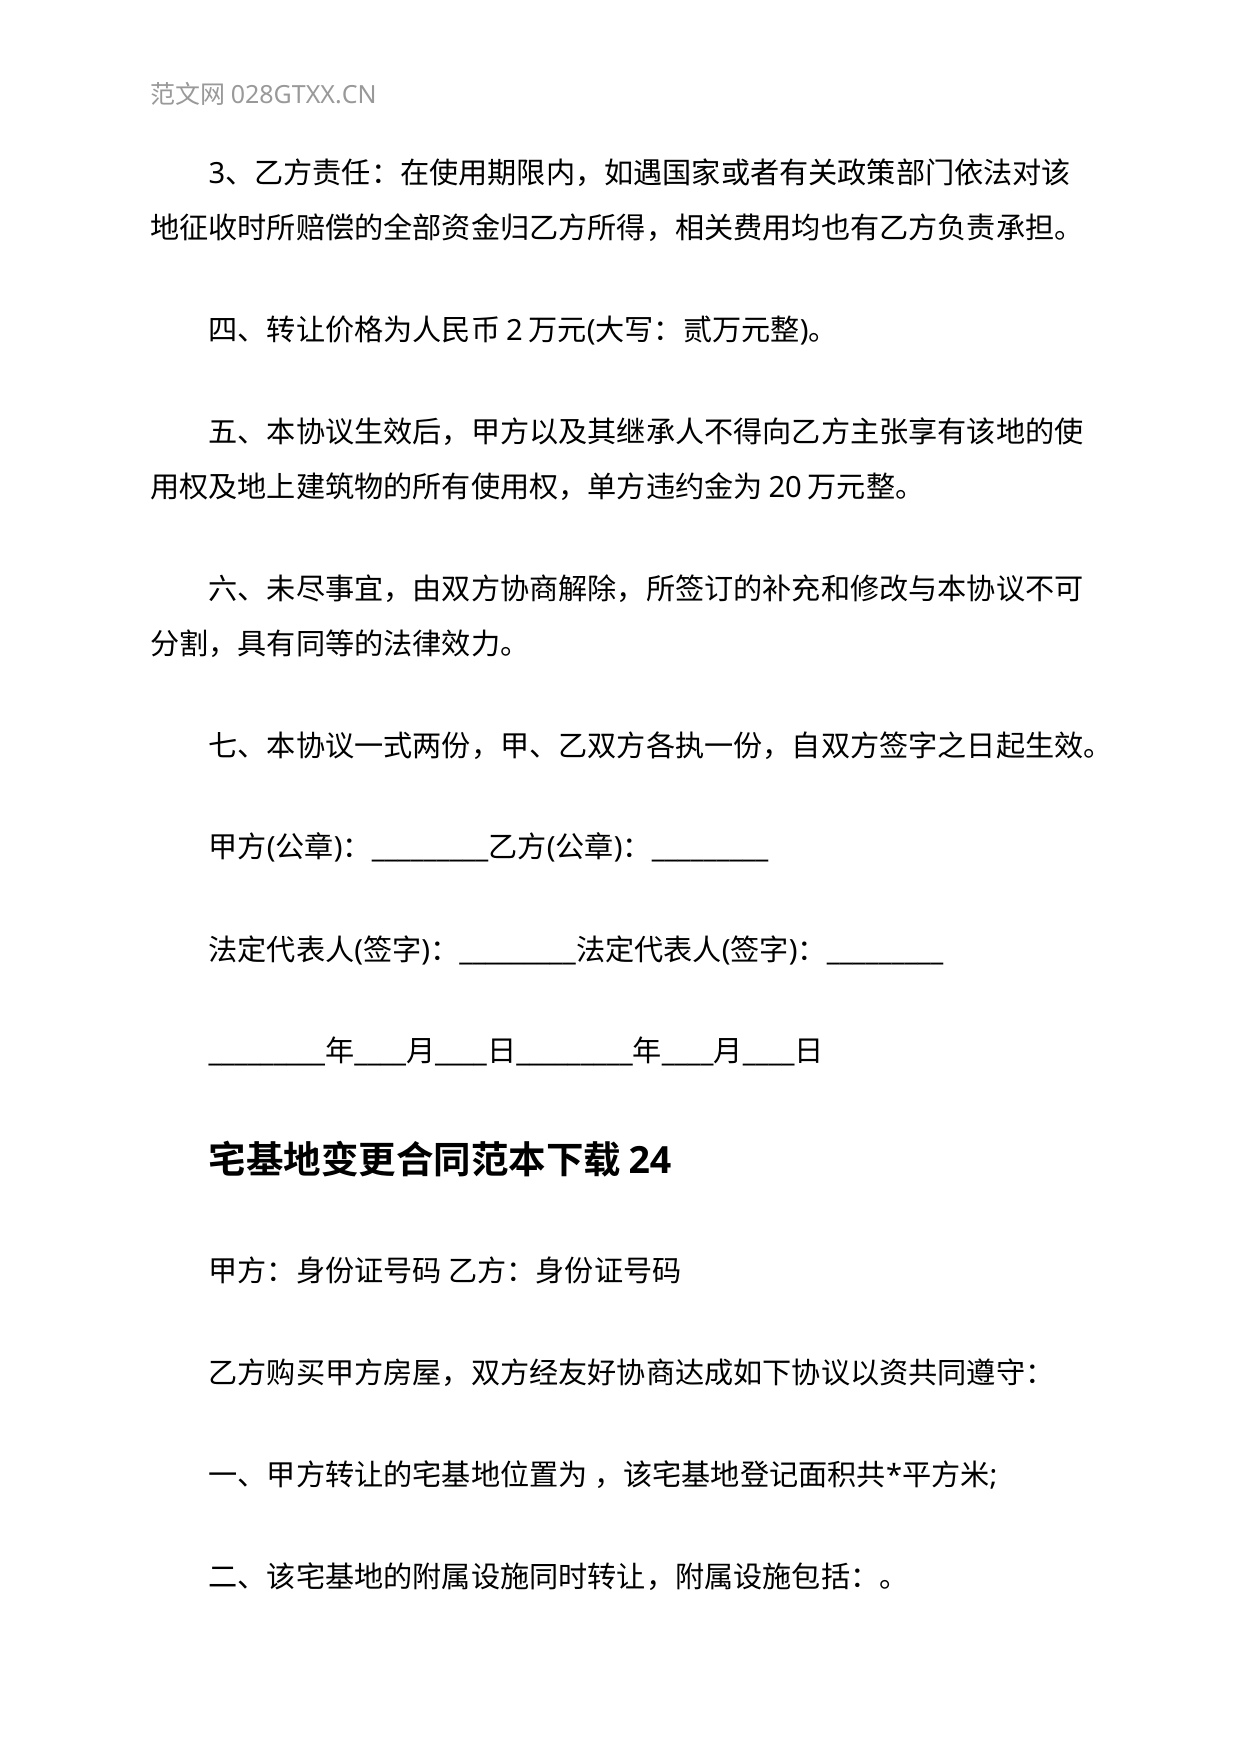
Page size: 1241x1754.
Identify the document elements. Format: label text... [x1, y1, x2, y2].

text 四、转让价格为人民币2万元(大写：贰万元整)。 [150, 307, 1090, 349]
text 3、乙方责任：在使用期限内，如遇国家或者有关政策部门依法对该地征收时所赔偿的全部资金归乙方所得，相关费用均也有乙方负责承担。 [150, 150, 1090, 247]
text 法定代表人(签字)：_________法定代表人(签字)：_________ [150, 926, 1090, 968]
text 甲方：身份证号码 乙方：身份证号码 [150, 1248, 1090, 1290]
text 宅基地变更合同范本下载24 [150, 1130, 1090, 1184]
text 五、本协议生效后，甲方以及其继承人不得向乙方主张享有该地的使用权及地上建筑物的所有使用权，单方违约金为20万元整。 [150, 409, 1090, 506]
text 六、未尽事宜，由双方协商解除，所签订的补充和修改与本协议不可分割，具有同等的法律效力。 [150, 566, 1090, 663]
text _________年____月____日_________年____月____日 [150, 1028, 1090, 1070]
text 二、该宅基地的附属设施同时转让，附属设施包括：。 [150, 1553, 1090, 1595]
text 一、甲方转让的宅基地位置为 ，该宅基地登记面积共*平方米; [150, 1451, 1090, 1493]
text 甲方(公章)：_________乙方(公章)：_________ [150, 824, 1090, 866]
text 乙方购买甲方房屋，双方经友好协商达成如下协议以资共同遵守： [150, 1349, 1090, 1392]
text 七、本协议一式两份，甲、乙双方各执一份，自双方签字之日起生效。 [150, 722, 1090, 764]
